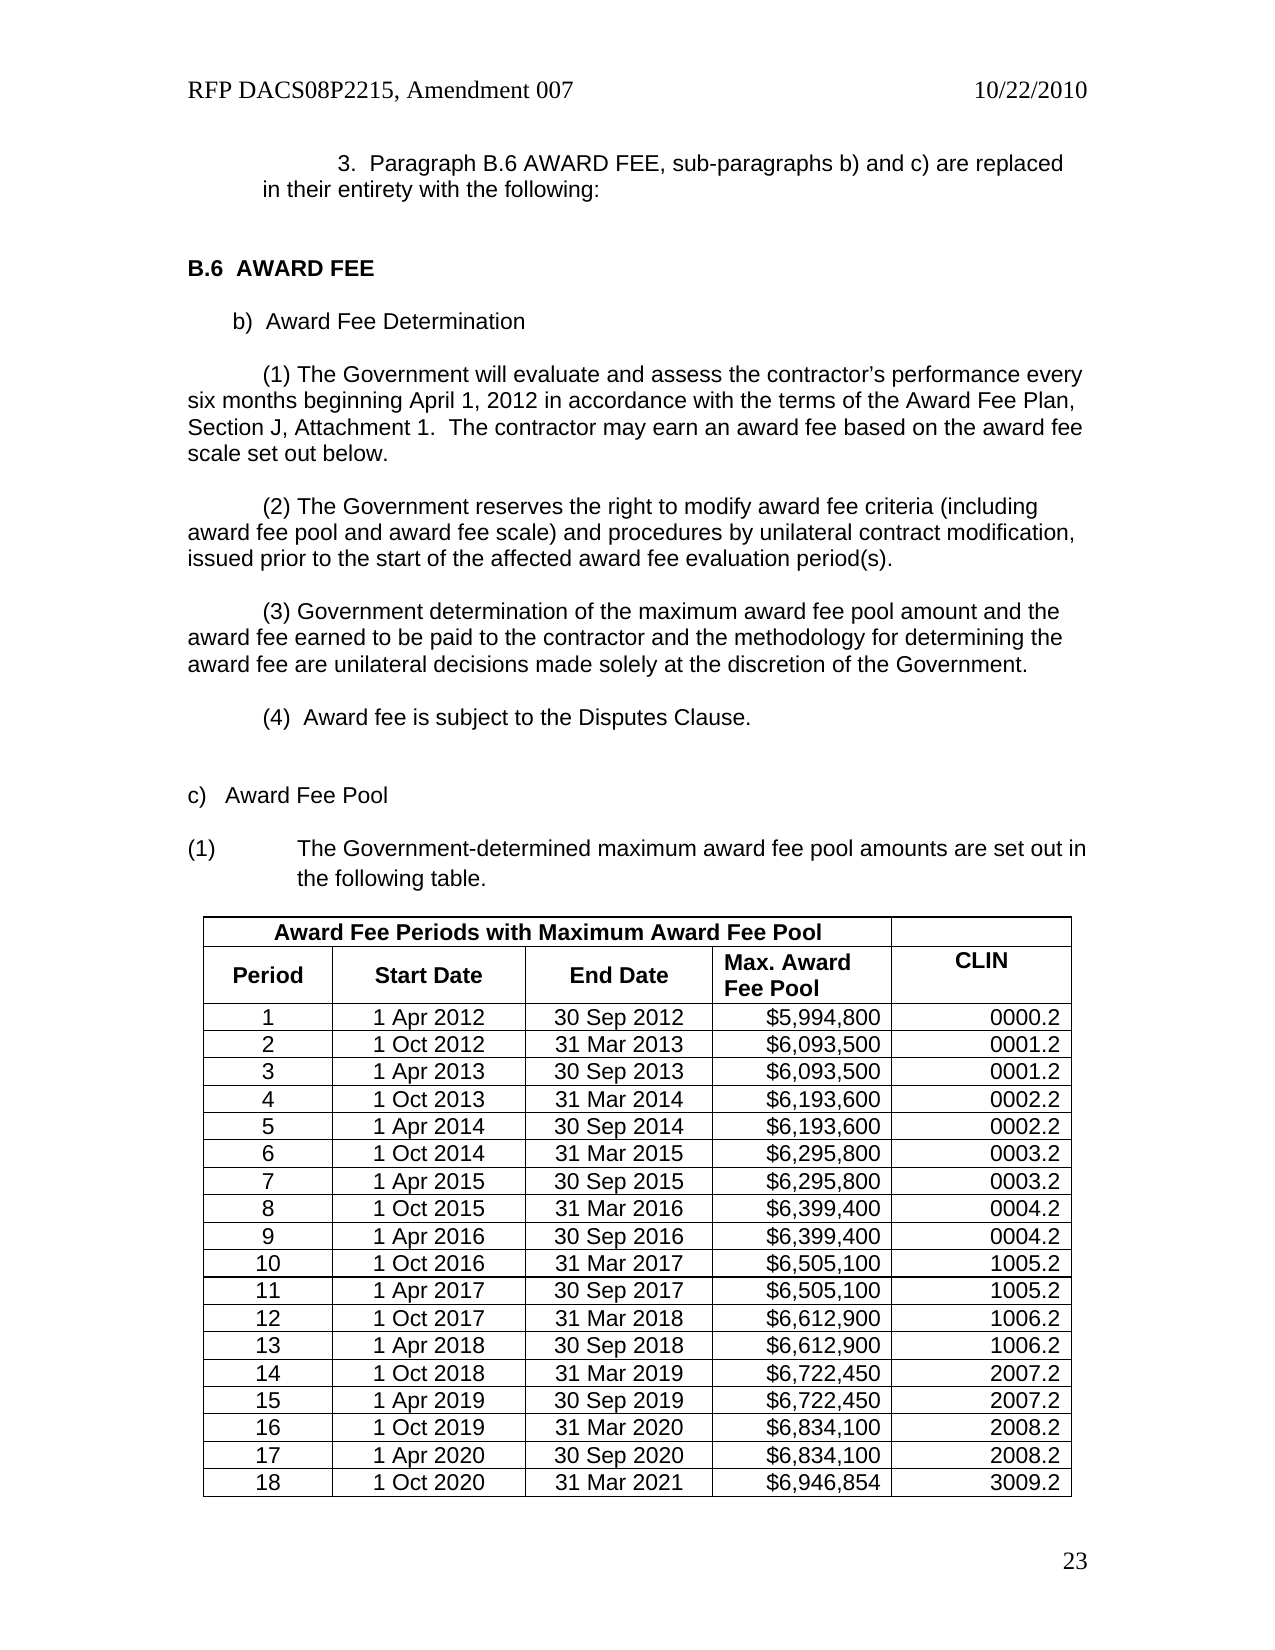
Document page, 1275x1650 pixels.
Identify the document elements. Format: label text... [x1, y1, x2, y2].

table_cell 18 [204, 1469, 332, 1496]
table_header [892, 918, 1071, 946]
table_cell 31 Mar 2016 [526, 1195, 712, 1222]
table_cell 1 Oct 2016 [333, 1250, 525, 1276]
table_cell 1 Apr 2014 [333, 1113, 525, 1139]
text (2) The Government reserves the right to modify award fee criteria (including award fee pool and award fee scale) and procedures by unilateral contract modification, issued prior to the start of the affected award fee evaluation period(s). [187, 493, 1087, 572]
table_cell 16 [204, 1414, 332, 1441]
table_cell $6,834,100 [713, 1414, 891, 1441]
table_cell CLIN [892, 947, 1071, 1002]
table_cell 3009.2 [892, 1469, 1071, 1496]
table_cell 31 Mar 2018 [526, 1305, 712, 1331]
table_cell 1 Oct 2019 [333, 1414, 525, 1441]
text (3) Government determination of the maximum award fee pool amount and the award fee earned to be paid to the contractor and the methodology for determining the award fee are unilateral decisions made solely at the discretion of the Government. [187, 598, 1087, 677]
table_cell $6,295,800 [713, 1140, 891, 1167]
table_cell End Date [526, 947, 712, 1002]
table_cell 31 Mar 2014 [526, 1086, 712, 1112]
table_cell $6,505,100 [713, 1278, 891, 1304]
table_cell $6,834,100 [713, 1442, 891, 1468]
table_cell 1 [204, 1004, 332, 1030]
table_cell $6,722,450 [713, 1387, 891, 1413]
table_cell 1 Apr 2016 [333, 1223, 525, 1249]
table_cell 2008.2 [892, 1414, 1071, 1441]
table_cell $6,722,450 [713, 1360, 891, 1386]
table_cell $6,193,600 [713, 1113, 891, 1139]
table_cell 9 [204, 1223, 332, 1249]
table_cell 14 [204, 1360, 332, 1386]
table_cell 0004.2 [892, 1195, 1071, 1222]
table_cell 31 Mar 2021 [526, 1469, 712, 1496]
table_cell 1 Apr 2018 [333, 1332, 525, 1358]
table_cell 0002.2 [892, 1113, 1071, 1139]
table_cell 1 Oct 2015 [333, 1195, 525, 1222]
table_cell 1005.2 [892, 1250, 1071, 1276]
table_header Award Fee Periods with Maximum Award Fee Pool [204, 918, 891, 946]
table_cell Start Date [333, 947, 525, 1002]
table_cell 1 Apr 2020 [333, 1442, 525, 1468]
table_cell 30 Sep 2013 [526, 1058, 712, 1084]
table_cell 10 [204, 1250, 332, 1276]
table_cell $6,946,854 [713, 1469, 891, 1496]
table_cell 6 [204, 1140, 332, 1167]
table_cell 0002.2 [892, 1086, 1071, 1112]
table_cell 0004.2 [892, 1223, 1071, 1249]
table_cell $6,193,600 [713, 1086, 891, 1112]
list Award Fee Pool [187, 782, 1087, 809]
table_cell 30 Sep 2017 [526, 1278, 712, 1304]
table_cell $6,295,800 [713, 1168, 891, 1194]
table_cell 11 [204, 1278, 332, 1304]
text b) Award Fee Determination [232, 308, 1087, 334]
table_cell $6,399,400 [713, 1223, 891, 1249]
table_cell 8 [204, 1195, 332, 1222]
table_cell 15 [204, 1387, 332, 1413]
table_cell 1 Apr 2013 [333, 1058, 525, 1084]
table_cell 30 Sep 2019 [526, 1387, 712, 1413]
table_cell 5 [204, 1113, 332, 1139]
table_cell $6,612,900 [713, 1305, 891, 1331]
table_cell 0003.2 [892, 1168, 1071, 1194]
table_cell 0001.2 [892, 1031, 1071, 1057]
table_cell 0001.2 [892, 1058, 1071, 1084]
table_cell 4 [204, 1086, 332, 1112]
table_cell 1 Oct 2012 [333, 1031, 525, 1057]
table_cell 30 Sep 2020 [526, 1442, 712, 1468]
table_cell Period [204, 947, 332, 1002]
table_cell $5,994,800 [713, 1004, 891, 1030]
list The Government-determined maximum award fee pool amounts are set out in the following table. [187, 835, 1087, 892]
table_cell 1 Apr 2015 [333, 1168, 525, 1194]
table_cell 2007.2 [892, 1387, 1071, 1413]
table_cell $6,399,400 [713, 1195, 891, 1222]
table_cell 31 Mar 2015 [526, 1140, 712, 1167]
text (1) The Government will evaluate and assess the contractor’s performance every six months beginning April 1, 2012 in accordance with the terms of the Award Fee Plan, Section J, Attachment 1. The contractor may earn an award fee based on the award fee scale set out below. [187, 361, 1087, 466]
table_cell 2 [204, 1031, 332, 1057]
table_cell 1 Oct 2017 [333, 1305, 525, 1331]
table_cell 0003.2 [892, 1140, 1071, 1167]
table_cell 1 Oct 2014 [333, 1140, 525, 1167]
table_cell 31 Mar 2013 [526, 1031, 712, 1057]
table_cell 1 Oct 2020 [333, 1469, 525, 1496]
table_cell 0000.2 [892, 1004, 1071, 1030]
table_cell 1005.2 [892, 1278, 1071, 1304]
table_cell 3 [204, 1058, 332, 1084]
table_cell 31 Mar 2019 [526, 1360, 712, 1386]
table_cell 12 [204, 1305, 332, 1331]
table_cell 31 Mar 2017 [526, 1250, 712, 1276]
table_cell $6,093,500 [713, 1058, 891, 1084]
table_cell Max. Award Fee Pool [713, 947, 891, 1002]
table_cell 30 Sep 2014 [526, 1113, 712, 1139]
table_cell 1 Oct 2018 [333, 1360, 525, 1386]
table_cell 17 [204, 1442, 332, 1468]
table_cell 30 Sep 2018 [526, 1332, 712, 1358]
table_cell 7 [204, 1168, 332, 1194]
table_cell 1006.2 [892, 1305, 1071, 1331]
table_cell 30 Sep 2012 [526, 1004, 712, 1030]
table_cell 1 Oct 2013 [333, 1086, 525, 1112]
table_cell 30 Sep 2015 [526, 1168, 712, 1194]
table_cell $6,505,100 [713, 1250, 891, 1276]
text B.6 AWARD FEE [187, 255, 1087, 282]
table_cell 31 Mar 2020 [526, 1414, 712, 1441]
table_cell 30 Sep 2016 [526, 1223, 712, 1249]
table_cell 1 Apr 2019 [333, 1387, 525, 1413]
text (4) Award fee is subject to the Disputes Clause. [187, 703, 1087, 730]
table_cell 1 Apr 2017 [333, 1278, 525, 1304]
table_cell 1 Apr 2012 [333, 1004, 525, 1030]
table_cell $6,612,900 [713, 1332, 891, 1358]
table_cell 1006.2 [892, 1332, 1071, 1358]
table_cell 13 [204, 1332, 332, 1358]
table_cell 2007.2 [892, 1360, 1071, 1386]
table_cell 2008.2 [892, 1442, 1071, 1468]
text 3. Paragraph B.6 AWARD FEE, sub-paragraphs b) and c) are replaced in their entirety with the following: [262, 150, 1087, 203]
table_cell $6,093,500 [713, 1031, 891, 1057]
